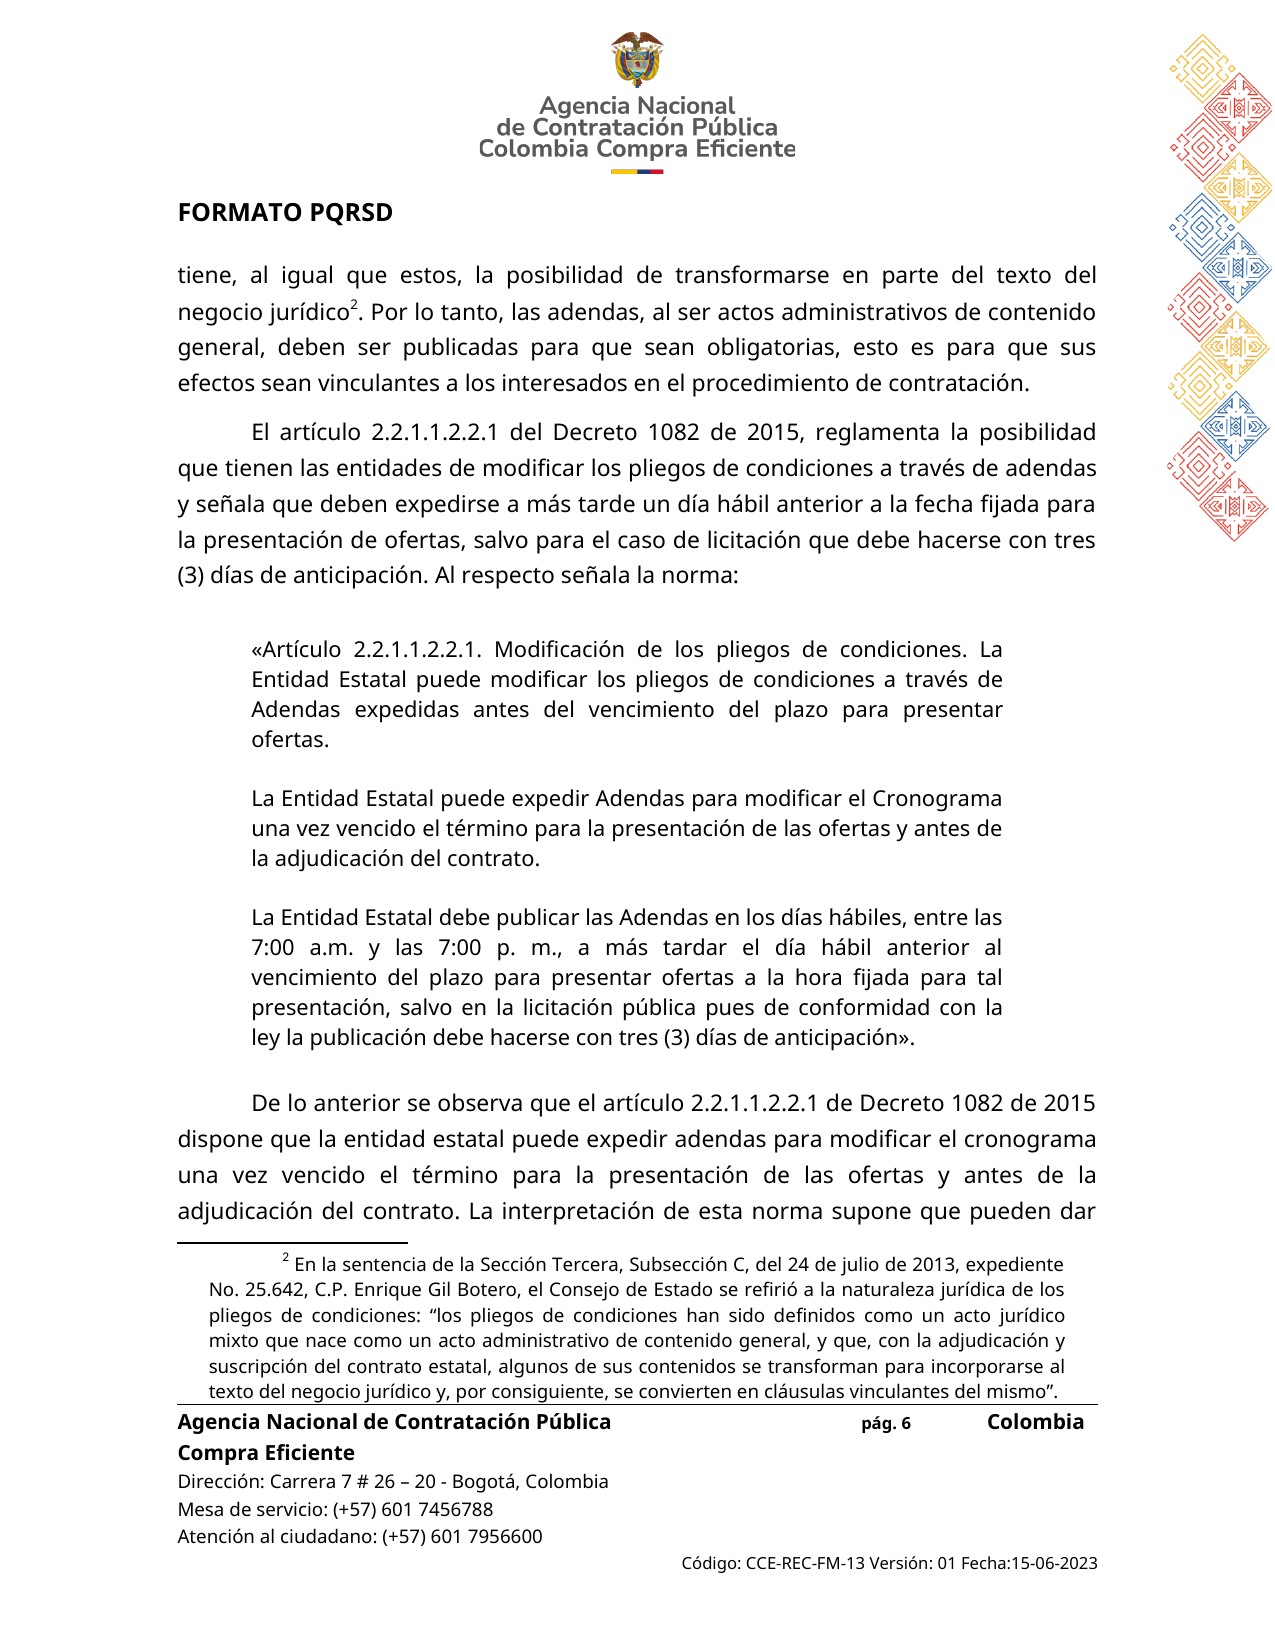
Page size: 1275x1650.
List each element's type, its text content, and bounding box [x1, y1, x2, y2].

text La Entidad Estatal debe publicar las Adendas en los días hábiles, entre las 7:00 a.m. y las 7:00 p. m., a más tardar el día hábil anterior al vencimiento del plazo para presentar ofertas a la hora fijada para tal presentación, salvo en la licitación pública pues de conformidad con la ley la publicación debe hacerse con tres (3) días de anticipación». [251, 902, 1004, 1051]
picture [1165, 33, 1272, 539]
text La Entidad Estatal puede expedir Adendas para modificar el Cronograma una vez vencido el término para la presentación de las ofertas y antes de la adjudicación del contrato. [251, 783, 1004, 873]
text La adenda o modificación, al contener la voluntad de la Administración de variar, ajustar o aclarar algún aspecto o condición de los pliegos de condiciones o la invitación pública para procesos de mínima cuantía, tiene la naturaleza de acto administrativo de contenido general, que, al ser incorporado al contenido de los pliegos de condiciones o a la invitación pública para procesos de mínima cuantía tiene, al igual que estos, la posibilidad de transformarse en parte del texto del negocio jurídico. Por lo tanto, las adendas, al ser actos administrativos de contenido general, deben ser publicadas para que sean obligatorias, esto es para que sus efectos sean vinculantes a los interesados en el procedimiento de contratación. [177, 259, 1098, 398]
text El artículo 2.2.1.1.2.2.1 del Decreto 1082 de 2015, reglamenta la posibilidad que tienen las entidades de modificar los pliegos de condiciones a través de adendas y señala que deben expedirse a más tarde un día hábil anterior a la fecha fijada para la presentación de ofertas, salvo para el caso de licitación que debe hacerse con tres (3) días de anticipación. Al respecto señala la norma: [177, 416, 1098, 591]
text «Artículo 2.2.1.1.2.2.1. Modificación de los pliegos de condiciones. La Entidad Estatal puede modificar los pliegos de condiciones a través de Adendas expedidas antes del vencimiento del plazo para presentar ofertas. [251, 634, 1004, 753]
picture [479, 32, 796, 174]
